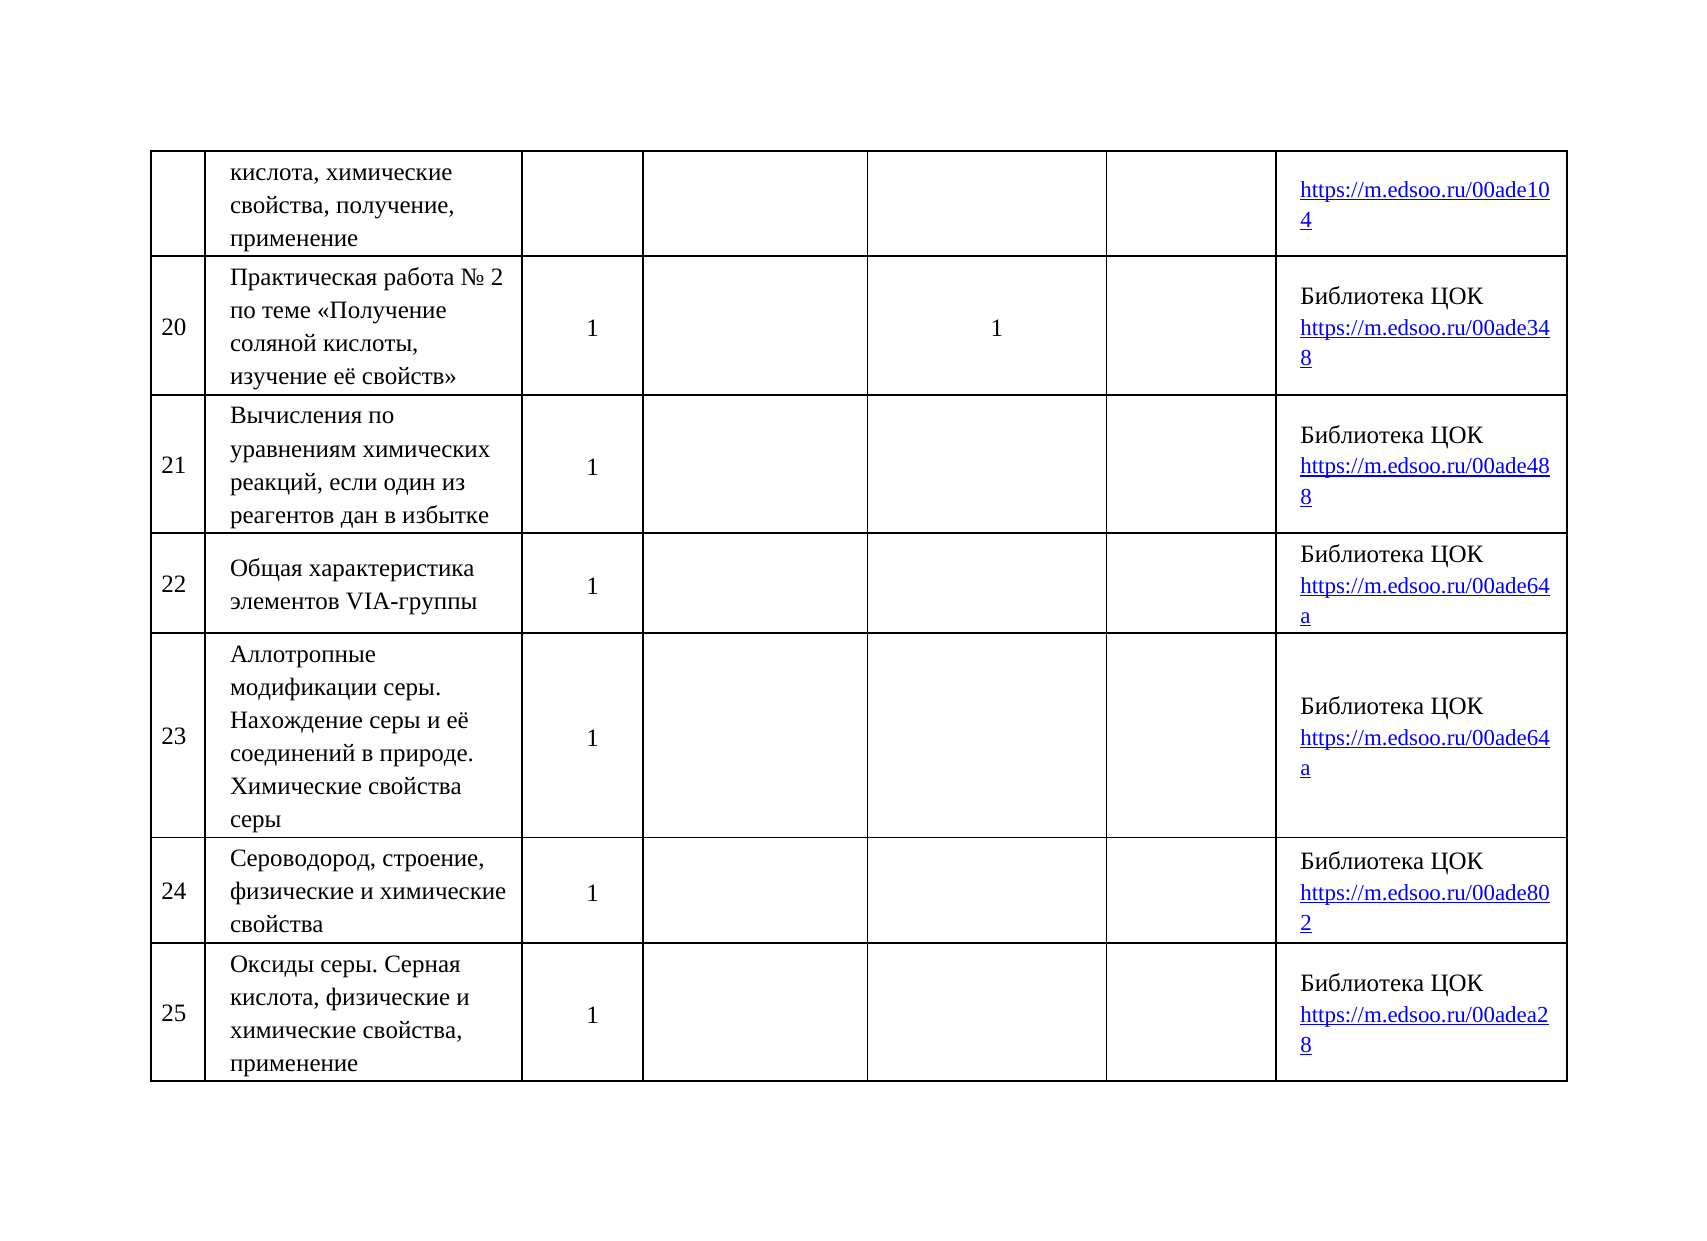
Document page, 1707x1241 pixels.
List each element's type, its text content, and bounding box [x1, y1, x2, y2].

table_cell 19 [152, 152, 204, 255]
table_cell [1107, 152, 1275, 255]
table_cell 23 [152, 634, 204, 837]
table_cell 21 [152, 396, 204, 532]
table_cell Библиотека ЦОК https://m.edsoo.ru/00ade348 [1277, 257, 1566, 394]
table_cell Сероводород, строение, физические и химические свойства [206, 838, 521, 942]
table_cell [868, 944, 1106, 1080]
table_cell [644, 534, 867, 632]
table_cell [1107, 838, 1275, 942]
table_cell 22 [152, 534, 204, 632]
table_cell 1 [523, 257, 642, 394]
table_cell [868, 838, 1106, 942]
table_cell [1107, 634, 1275, 837]
table_cell Библиотека ЦОК https://m.edsoo.ru/00ade64a [1277, 634, 1566, 837]
table_cell 1 [523, 396, 642, 532]
table_cell 1 [523, 634, 642, 837]
table_cell 20 [152, 257, 204, 394]
table_cell Практическая работа № 2 по теме «Получение соляной кислоты, изучение её свойств» [206, 257, 521, 394]
table_cell [1107, 534, 1275, 632]
table_cell 1 [523, 838, 642, 942]
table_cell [1277, 152, 1566, 255]
table_cell Вычисления по уравнениям химических реакций, если один из реагентов дан в избытке [206, 396, 521, 532]
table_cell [206, 152, 521, 255]
table_cell 25 [152, 944, 204, 1080]
table_cell [1107, 944, 1275, 1080]
table_cell 1 [523, 944, 642, 1080]
table_cell [644, 152, 867, 255]
table_cell Библиотека ЦОК https://m.edsoo.ru/00ade802 [1277, 838, 1566, 942]
table_cell [1107, 257, 1275, 394]
table_cell [868, 152, 1106, 255]
table_cell [644, 838, 867, 942]
table_cell [644, 944, 867, 1080]
table_cell Аллотропные модификации серы. Нахождение серы и её соединений в природе. Химические свойства серы [206, 634, 521, 837]
table_cell [644, 634, 867, 837]
table_cell Оксиды серы. Серная кислота, физические и химические свойства, применение [206, 944, 521, 1080]
table_cell [644, 257, 867, 394]
table_cell [868, 634, 1106, 837]
table_cell [868, 534, 1106, 632]
table_cell Общая характеристика элементов VIА-группы [206, 534, 521, 632]
table_cell Библиотека ЦОК https://m.edsoo.ru/00ade488 [1277, 396, 1566, 532]
table_cell 1 [868, 257, 1106, 394]
table_cell 1 [523, 534, 642, 632]
table_cell [868, 396, 1106, 532]
table_cell [644, 396, 867, 532]
table_cell 24 [152, 838, 204, 942]
table_cell Библиотека ЦОК https://m.edsoo.ru/00adea28 [1277, 944, 1566, 1080]
table_cell Библиотека ЦОК https://m.edsoo.ru/00ade64a [1277, 534, 1566, 632]
table_cell [1107, 396, 1275, 532]
table_cell 1 [523, 152, 642, 255]
